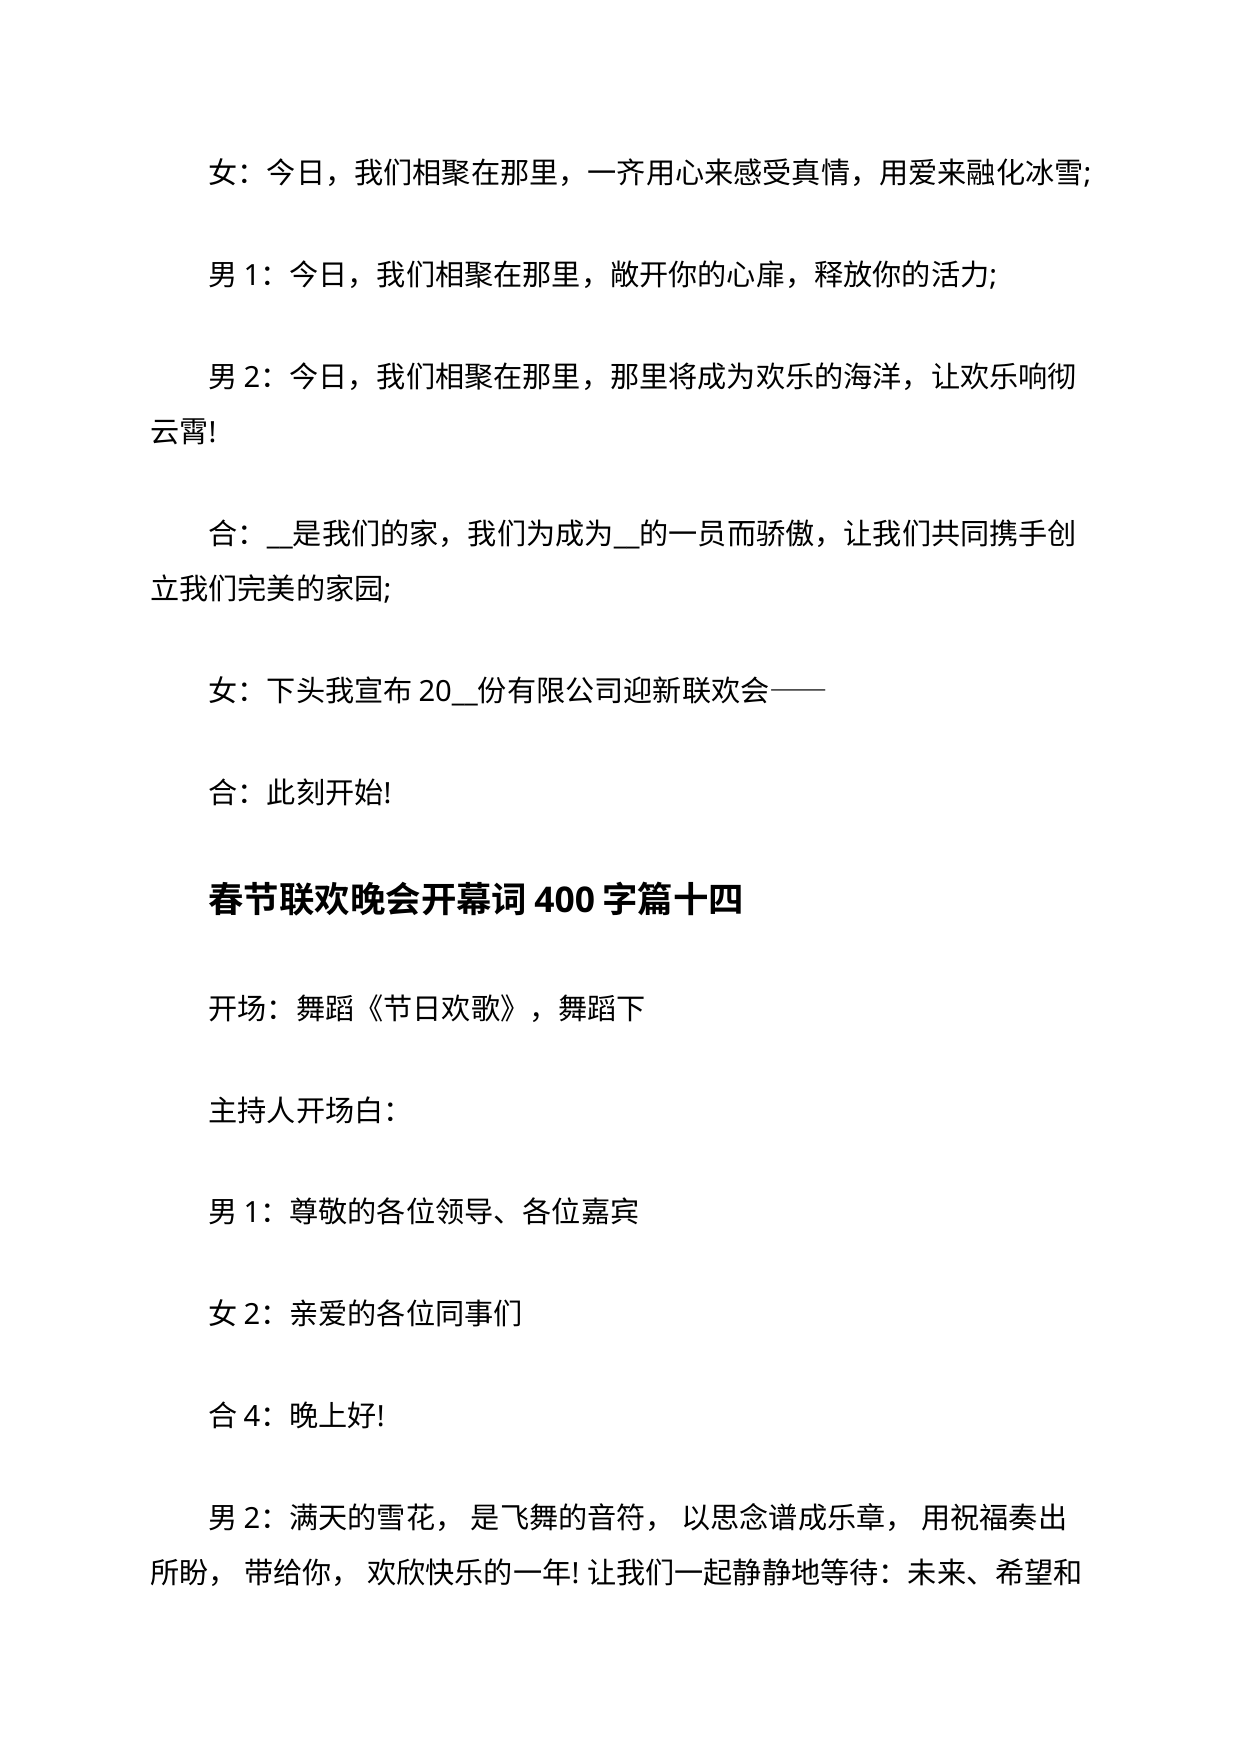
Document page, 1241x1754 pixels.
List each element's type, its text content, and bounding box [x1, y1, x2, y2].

text 女：今日，我们相聚在那里，一齐用心来感受真情，用爱来融化冰雪; [150, 150, 1090, 192]
text 女2：亲爱的各位同事们 [150, 1291, 1090, 1333]
text 春节联欢晚会开幕词400字篇十四 [150, 872, 1090, 923]
text 合：__是我们的家，我们为成为__的一员而骄傲，让我们共同携手创立我们完美的家园; [150, 511, 1090, 608]
text 主持人开场白： [150, 1087, 1090, 1129]
text 男1：尊敬的各位领导、各位嘉宾 [150, 1189, 1090, 1231]
text 男1：今日，我们相聚在那里，敞开你的心扉，释放你的活力; [150, 252, 1090, 294]
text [150, 1495, 1090, 1592]
text 合：此刻开始! [150, 770, 1090, 812]
text 合4：晚上好! [150, 1393, 1090, 1435]
text 开场：舞蹈《节日欢歌》，舞蹈下 [150, 985, 1090, 1028]
text 女：下头我宣布20__份有限公司迎新联欢会—— [150, 668, 1090, 710]
text 男2：今日，我们相聚在那里，那里将成为欢乐的海洋，让欢乐响彻云霄! [150, 354, 1090, 451]
